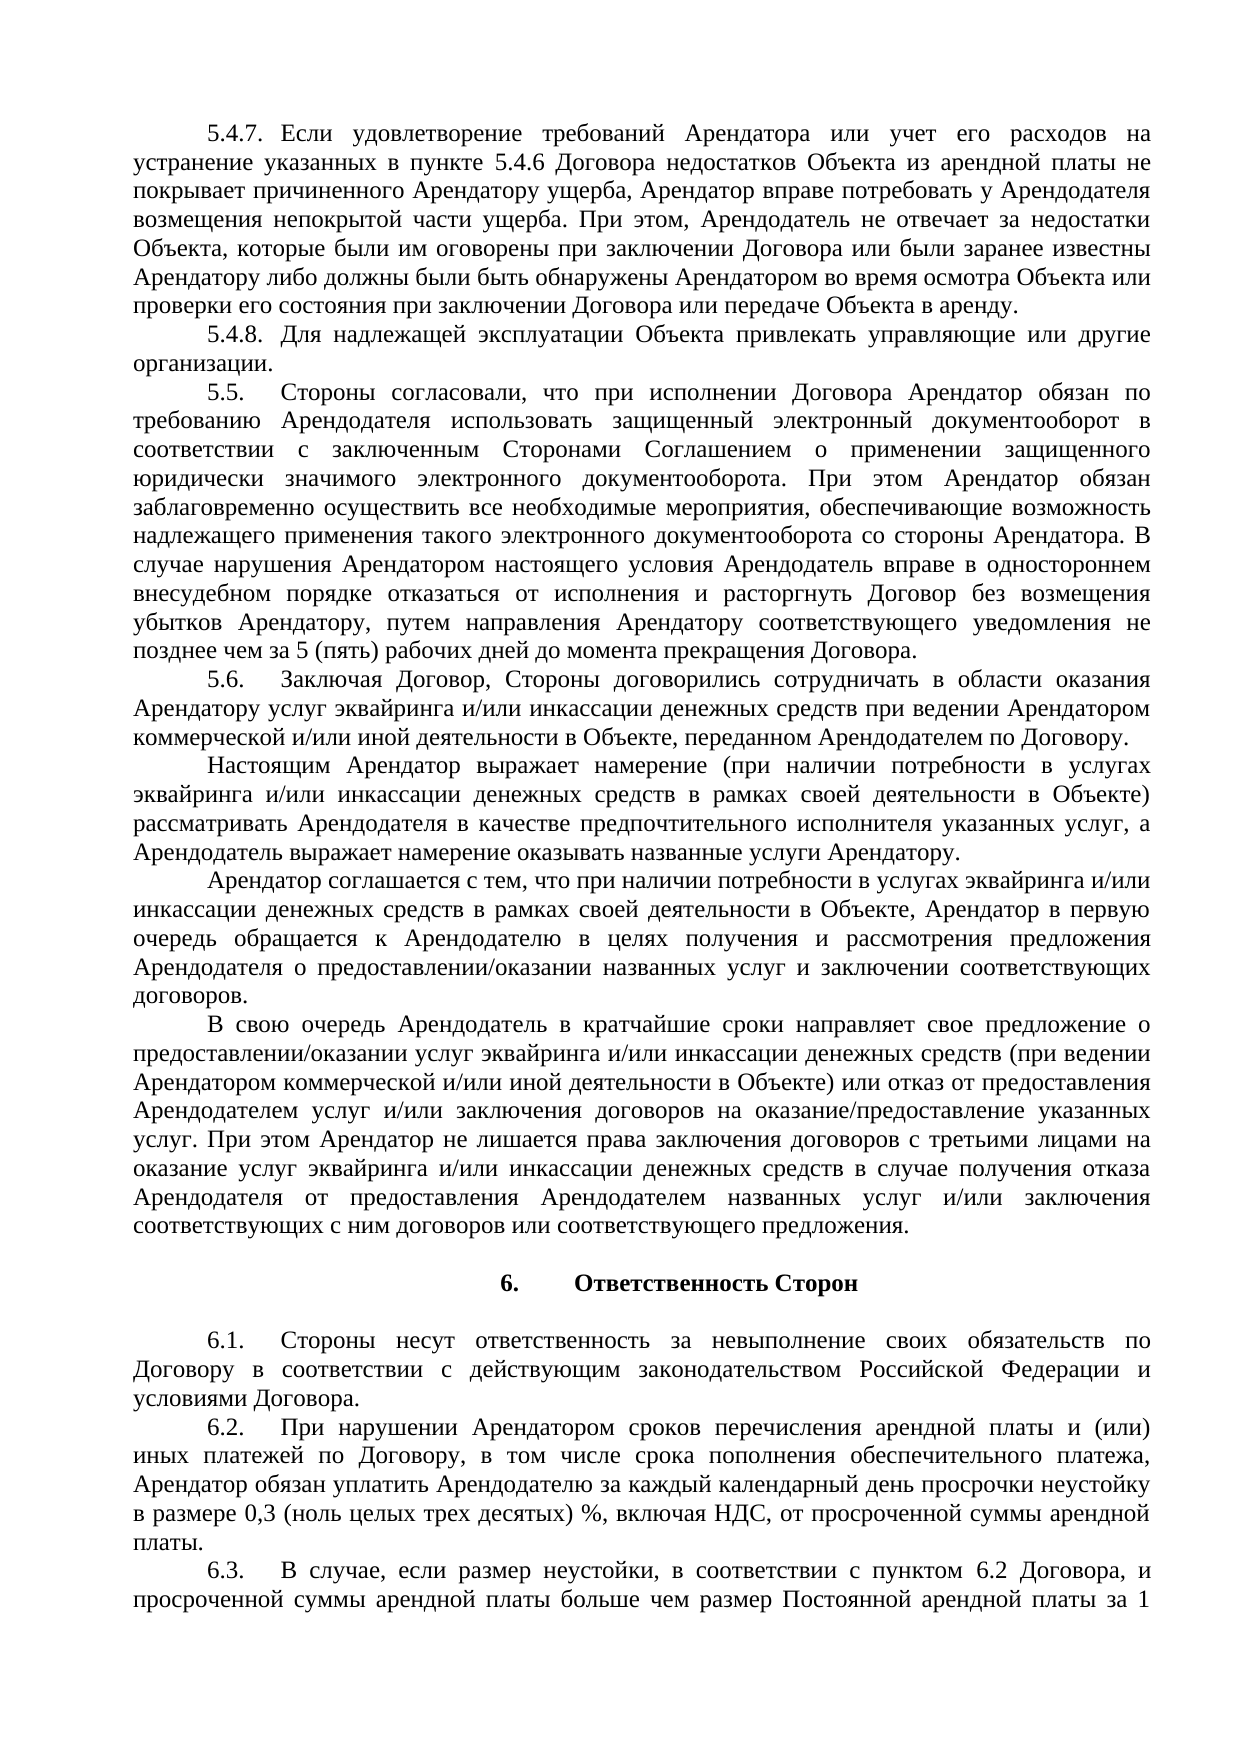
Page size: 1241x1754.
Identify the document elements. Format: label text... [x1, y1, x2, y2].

text В свою очередь Арендодатель в кратчайшие сроки направляет свое предложение о предоставлении/оказании услуг эквайринга и/или инкассации денежных средств (при ведении Арендатором коммерческой и/или иной деятельности в Объекте) или отказ от предоставления Арендодателем услуг и/или заключения договоров на оказание/предоставление указанных услуг. При этом Арендатор не лишается права заключения договоров с третьими лицами на оказание услуг эквайринга и/или инкассации денежных средств в случае получения отказа Арендодателя от предоставления Арендодателем названных услуг и/или заключения соответствующих с ним договоров или соответствующего предложения. [133, 1009, 1152, 1239]
text Настоящим Арендатор выражает намерение (при наличии потребности в услугах эквайринга и/или инкассации денежных средств в рамках своей деятельности в Объекте) рассматривать Арендодателя в качестве предпочтительного исполнителя указанных услуг, а Арендодатель выражает намерение оказывать названные услуги Арендатору. [133, 751, 1152, 866]
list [133, 1556, 1152, 1613]
list Для надлежащей эксплуатации Объекта привлекать управляющие или другие организации. [133, 319, 1152, 377]
list Стороны несут ответственность за невыполнение своих обязательств по Договору в соответствии с действующим законодательством Российской Федерации и условиями Договора. [133, 1326, 1152, 1412]
list При нарушении Арендатором сроков перечисления арендной платы и (или) иных платежей по Договору, в том числе срока пополнения обеспечительного платежа, Арендатор обязан уплатить Арендодателю за каждый календарный день просрочки неустойку в размере 0,3 (ноль целых трех десятых) %, включая НДС, от просроченной суммы арендной платы. [133, 1412, 1152, 1556]
text Арендатор соглашается с тем, что при наличии потребности в услугах эквайринга и/или инкассации денежных средств в рамках своей деятельности в Объекте, Арендатор в первую очередь обращается к Арендодателю в целях получения и рассмотрения предложения Арендодателя о предоставлении/оказании названных услуг и заключении соответствующих договоров. [133, 866, 1152, 1009]
list Заключая Договор, Стороны договорились сотрудничать в области оказания Арендатору услуг эквайринга и/или инкассации денежных средств при ведении Арендатором коммерческой и/или иной деятельности в Объекте, переданном Арендодателем по Договору. [133, 664, 1152, 751]
list Ответственность Сторон [133, 1268, 1152, 1297]
list Если удовлетворение требований Арендатора или учет его расходов на устранение указанных в пункте 5.4.6 Договора недостатков Объекта из арендной платы не покрывает причиненного Арендатору ущерба, Арендатор вправе потребовать у Арендодателя возмещения непокрытой части ущерба. При этом, Арендодатель не отвечает за недостатки Объекта, которые были им оговорены при заключении Договора или были заранее известны Арендатору либо должны были быть обнаружены Арендатором во время осмотра Объекта или проверки его состояния при заключении Договора или передаче Объекта в аренду. [133, 118, 1152, 319]
list Стороны согласовали, что при исполнении Договора Арендатор обязан по требованию Арендодателя использовать защищенный электронный документооборот в соответствии с заключенным Сторонами Соглашением о применении защищенного юридически значимого электронного документооборота. При этом Арендатор обязан заблаговременно осуществить все необходимые мероприятия, обеспечивающие возможность надлежащего применения такого электронного документооборота со стороны Арендатора. В случае нарушения Арендатором настоящего условия Арендодатель вправе в одностороннем внесудебном порядке отказаться от исполнения и расторгнуть Договор без возмещения убытков Арендатору, путем направления Арендатору соответствующего уведомления не позднее чем за 5 (пять) рабочих дней до момента прекращения Договора. [133, 377, 1152, 664]
